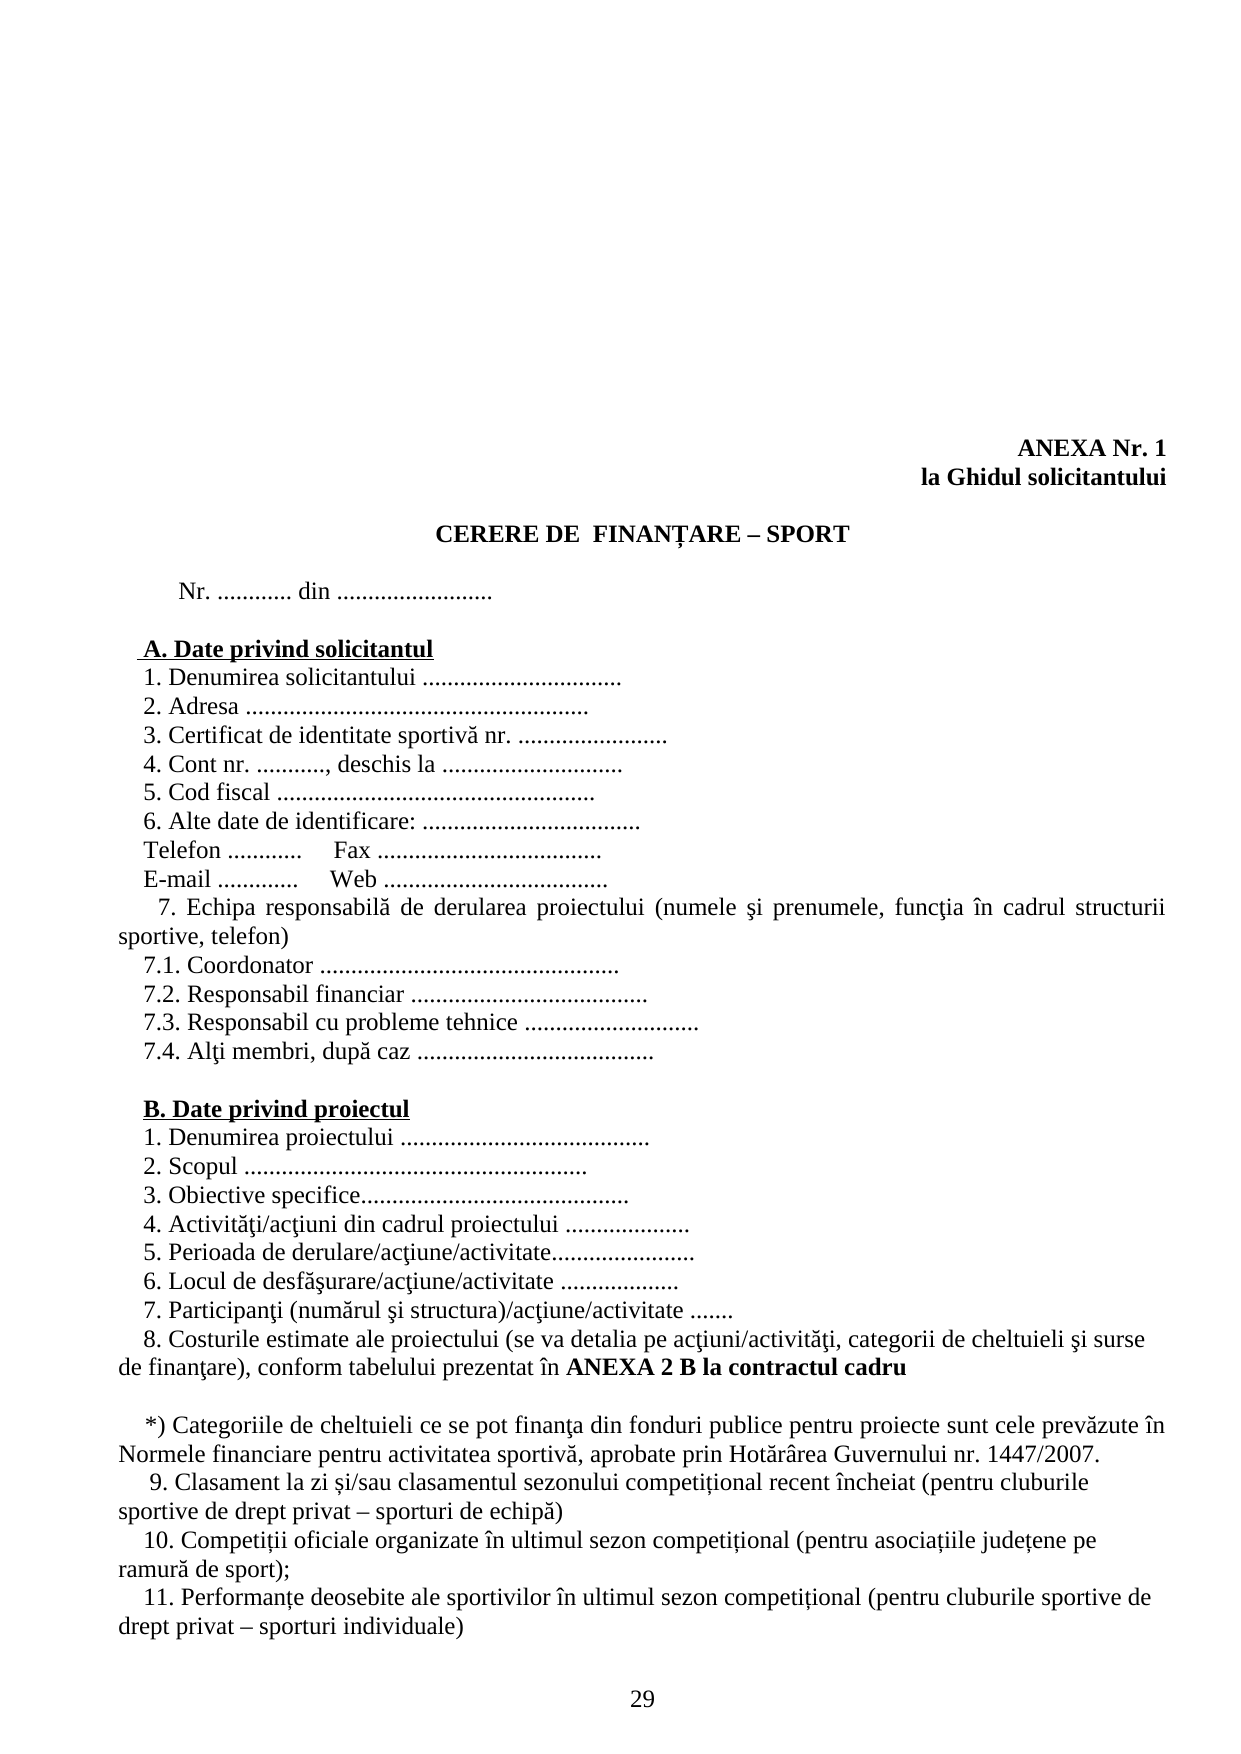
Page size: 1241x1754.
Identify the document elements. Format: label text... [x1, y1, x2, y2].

text 3. Obiective specifice........................................... [118, 1180, 1167, 1209]
text la Ghidul solicitantului [118, 462, 1167, 490]
text 8. Costurile estimate ale proiectului (se va detalia pe acţiuni/activităţi, categorii de cheltuieli şi surse de finanţare), conform tabelului prezentat în ANEXA 2 B la contractul cadru [118, 1324, 1167, 1381]
text Nr. ............ din ......................... [118, 576, 1167, 605]
text 9. Clasament la zi și/sau clasamentul sezonului competițional recent încheiat (pentru cluburile sportive de drept privat – sporturi de echipă) [118, 1467, 1167, 1525]
text 7.4. Alţi membri, după caz ...................................... [118, 1036, 1167, 1065]
text 7. Participanţi (numărul şi structura)/acţiune/activitate ....... [118, 1295, 1167, 1324]
text E-mail ............. Web .................................... [118, 864, 1167, 892]
text B. Date privind proiectul [118, 1094, 1167, 1122]
text 7.2. Responsabil financiar ...................................... [118, 979, 1167, 1007]
text 6. Alte date de identificare: ................................... [118, 806, 1167, 835]
text 7.3. Responsabil cu probleme tehnice ............................ [118, 1007, 1167, 1036]
text CERERE DE FINANȚARE – SPORT [118, 519, 1167, 548]
subtitle *) Categoriile de cheltuieli ce se pot finanţa din fonduri publice pentru proiecte sunt cele prevăzute în Normele financiare pentru activitatea sportivă, aprobate prin Hotărârea Guvernului nr. 1447/2007. [118, 1410, 1167, 1467]
text ANEXA Nr. 1 [118, 433, 1167, 462]
text 2. Adresa ....................................................... [118, 691, 1167, 720]
text 6. Locul de desfăşurare/acţiune/activitate ................... [118, 1266, 1167, 1295]
text 5. Perioada de derulare/acţiune/activitate....................... [118, 1237, 1167, 1266]
text 5. Cod fiscal ................................................... [118, 777, 1167, 806]
text 7.1. Coordonator ................................................ [118, 950, 1167, 979]
text 1. Denumirea solicitantului ................................ [118, 662, 1167, 691]
text 4. Cont nr. ..........., deschis la ............................. [118, 749, 1167, 777]
text 2. Scopul ....................................................... [118, 1151, 1167, 1180]
text 3. Certificat de identitate sportivă nr. ........................ [118, 720, 1167, 749]
text 7. Echipa responsabilă de derularea proiectului (numele şi prenumele, funcţia în cadrul structurii sportive, telefon) [118, 892, 1167, 950]
text 11. Performanțe deosebite ale sportivilor în ultimul sezon competițional (pentru cluburile sportive de drept privat – sporturi individuale) [118, 1582, 1167, 1640]
text A. Date privind solicitantul [118, 634, 1167, 662]
text 10. Competiții oficiale organizate în ultimul sezon competițional (pentru asociațiile județene pe ramură de sport); [118, 1525, 1167, 1582]
text 1. Denumirea proiectului ........................................ [118, 1122, 1167, 1151]
text 4. Activităţi/acţiuni din cadrul proiectului .................... [118, 1209, 1167, 1237]
text Telefon ............ Fax .................................... [118, 835, 1167, 864]
